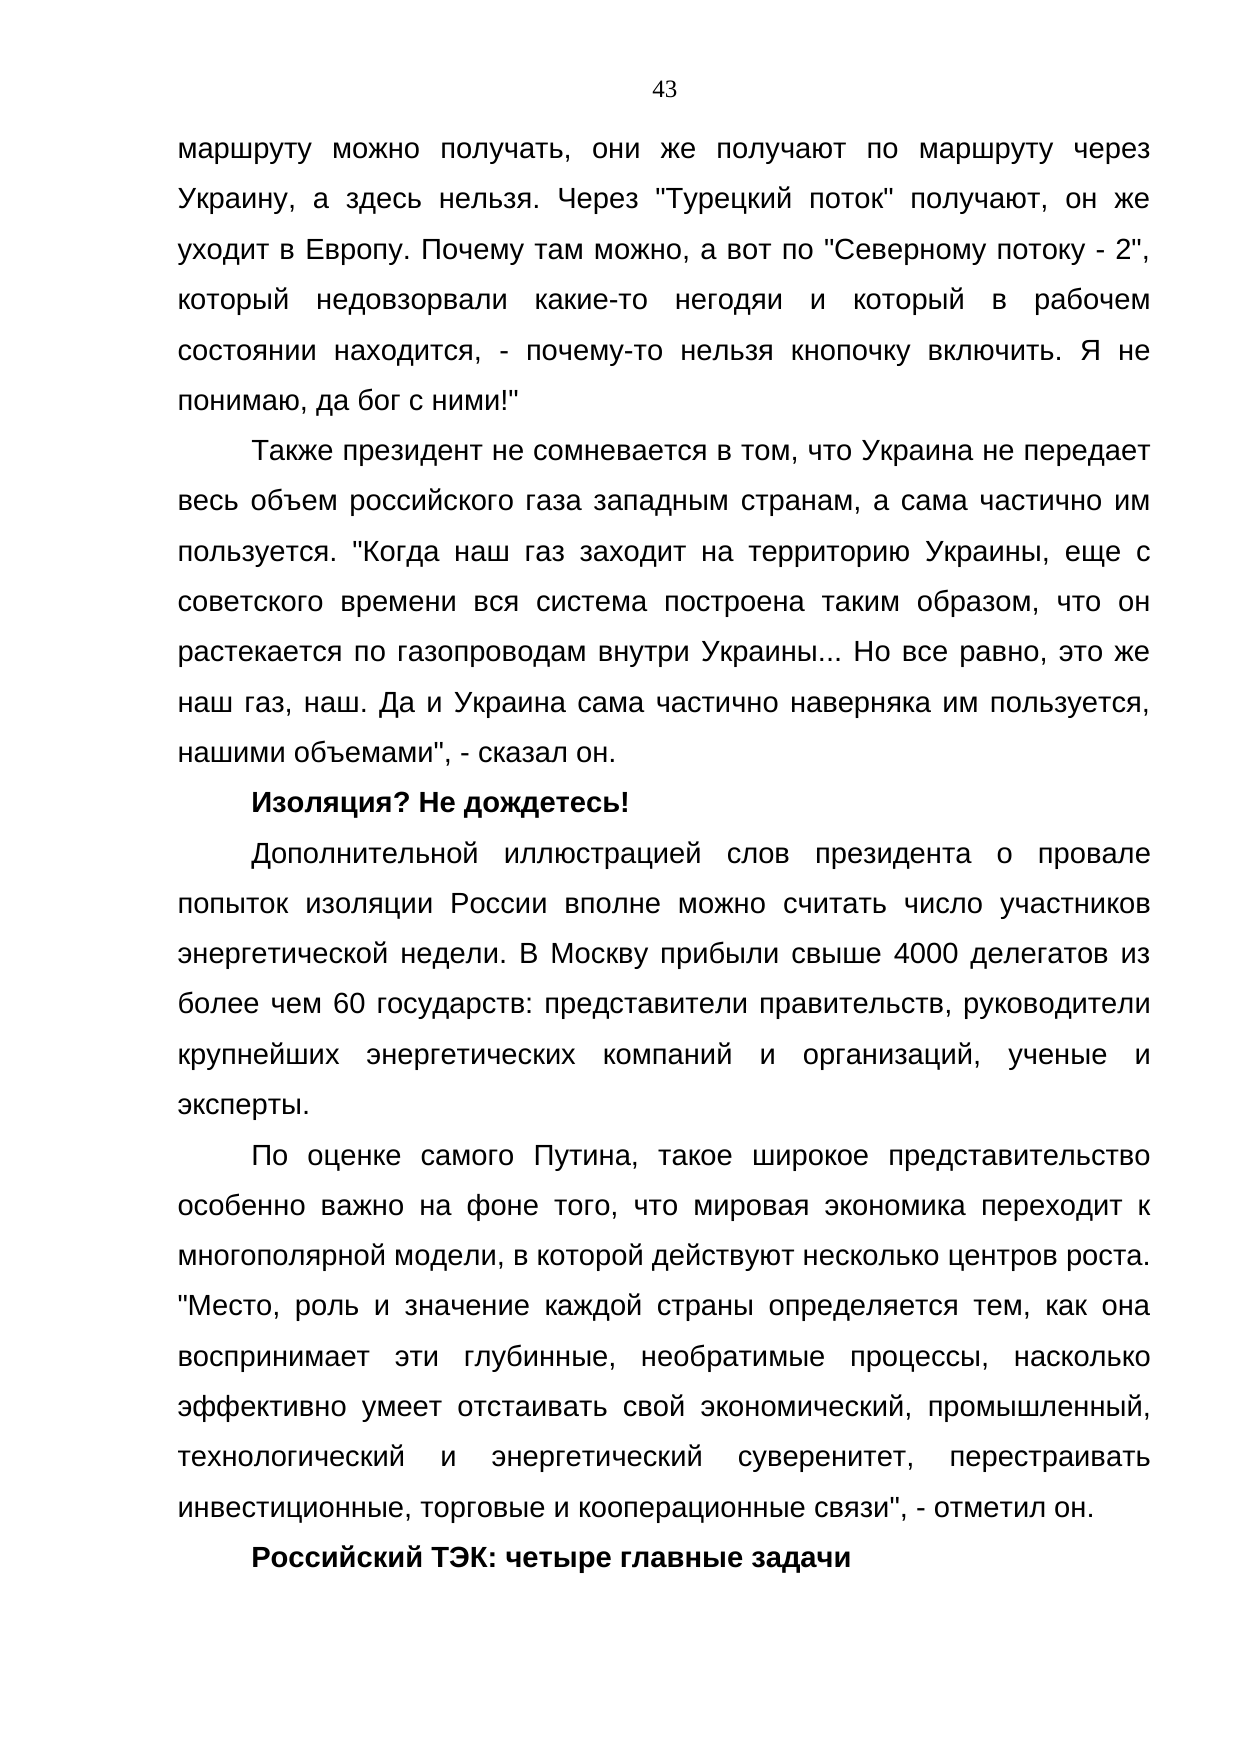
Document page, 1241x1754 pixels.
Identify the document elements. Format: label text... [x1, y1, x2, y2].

text Российский ТЭК: четыре главные задачи [177, 1540, 1152, 1573]
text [177, 131, 1152, 416]
text По оценке самого Путина, такое широкое представительство особенно важно на фоне того, что мировая экономика переходит к многополярной модели, в которой действуют несколько центров роста. "Место, роль и значение каждой страны определяется тем, как она воспринимает эти глубинные, необратимые процессы, насколько эффективно умеет отстаивать свой экономический, промышленный, технологический и энергетический суверенитет, перестраивать инвестиционные, торговые и кооперационные связи", - отметил он. [177, 1137, 1152, 1523]
text Дополнительной иллюстрацией слов президента о провале попыток изоляции России вполне можно считать число участников энергетической недели. В Москву прибыли свыше 4000 делегатов из более чем 60 государств: представители правительств, руководители крупнейших энергетических компаний и организаций, ученые и эксперты. [177, 836, 1152, 1121]
text Также президент не сомневается в том, что Украина не передает весь объем российского газа западным странам, а сама частично им пользуется. "Когда наш газ заходит на территорию Украины, еще с советского времени вся система построена таким образом, что он растекается по газопроводам внутри Украины... Но все равно, это же наш газ, наш. Да и Украина сама частично наверняка им пользуется, нашими объемами", - сказал он. [177, 433, 1152, 768]
text Изоляция? Не дождетесь! [177, 785, 1152, 819]
